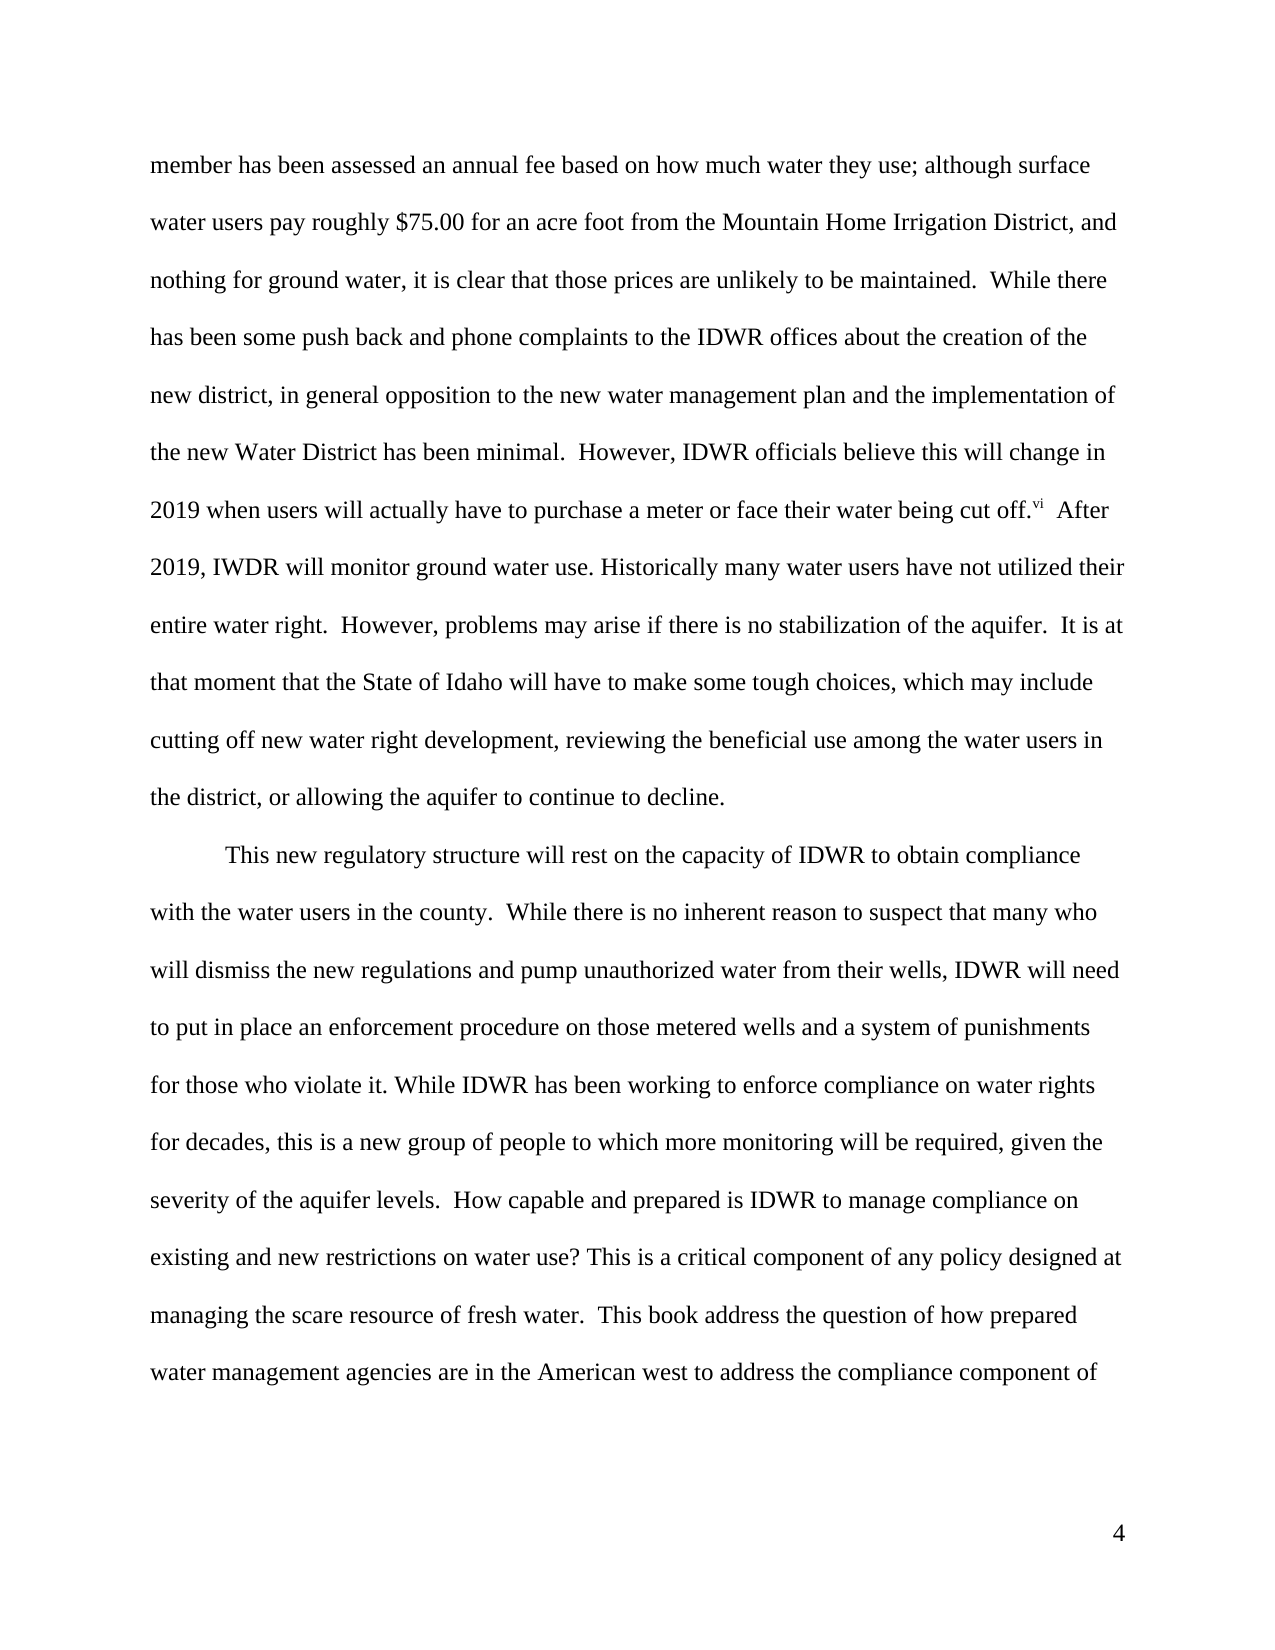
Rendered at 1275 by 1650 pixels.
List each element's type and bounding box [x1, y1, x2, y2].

text [150, 150, 1125, 811]
text [150, 840, 1125, 1386]
